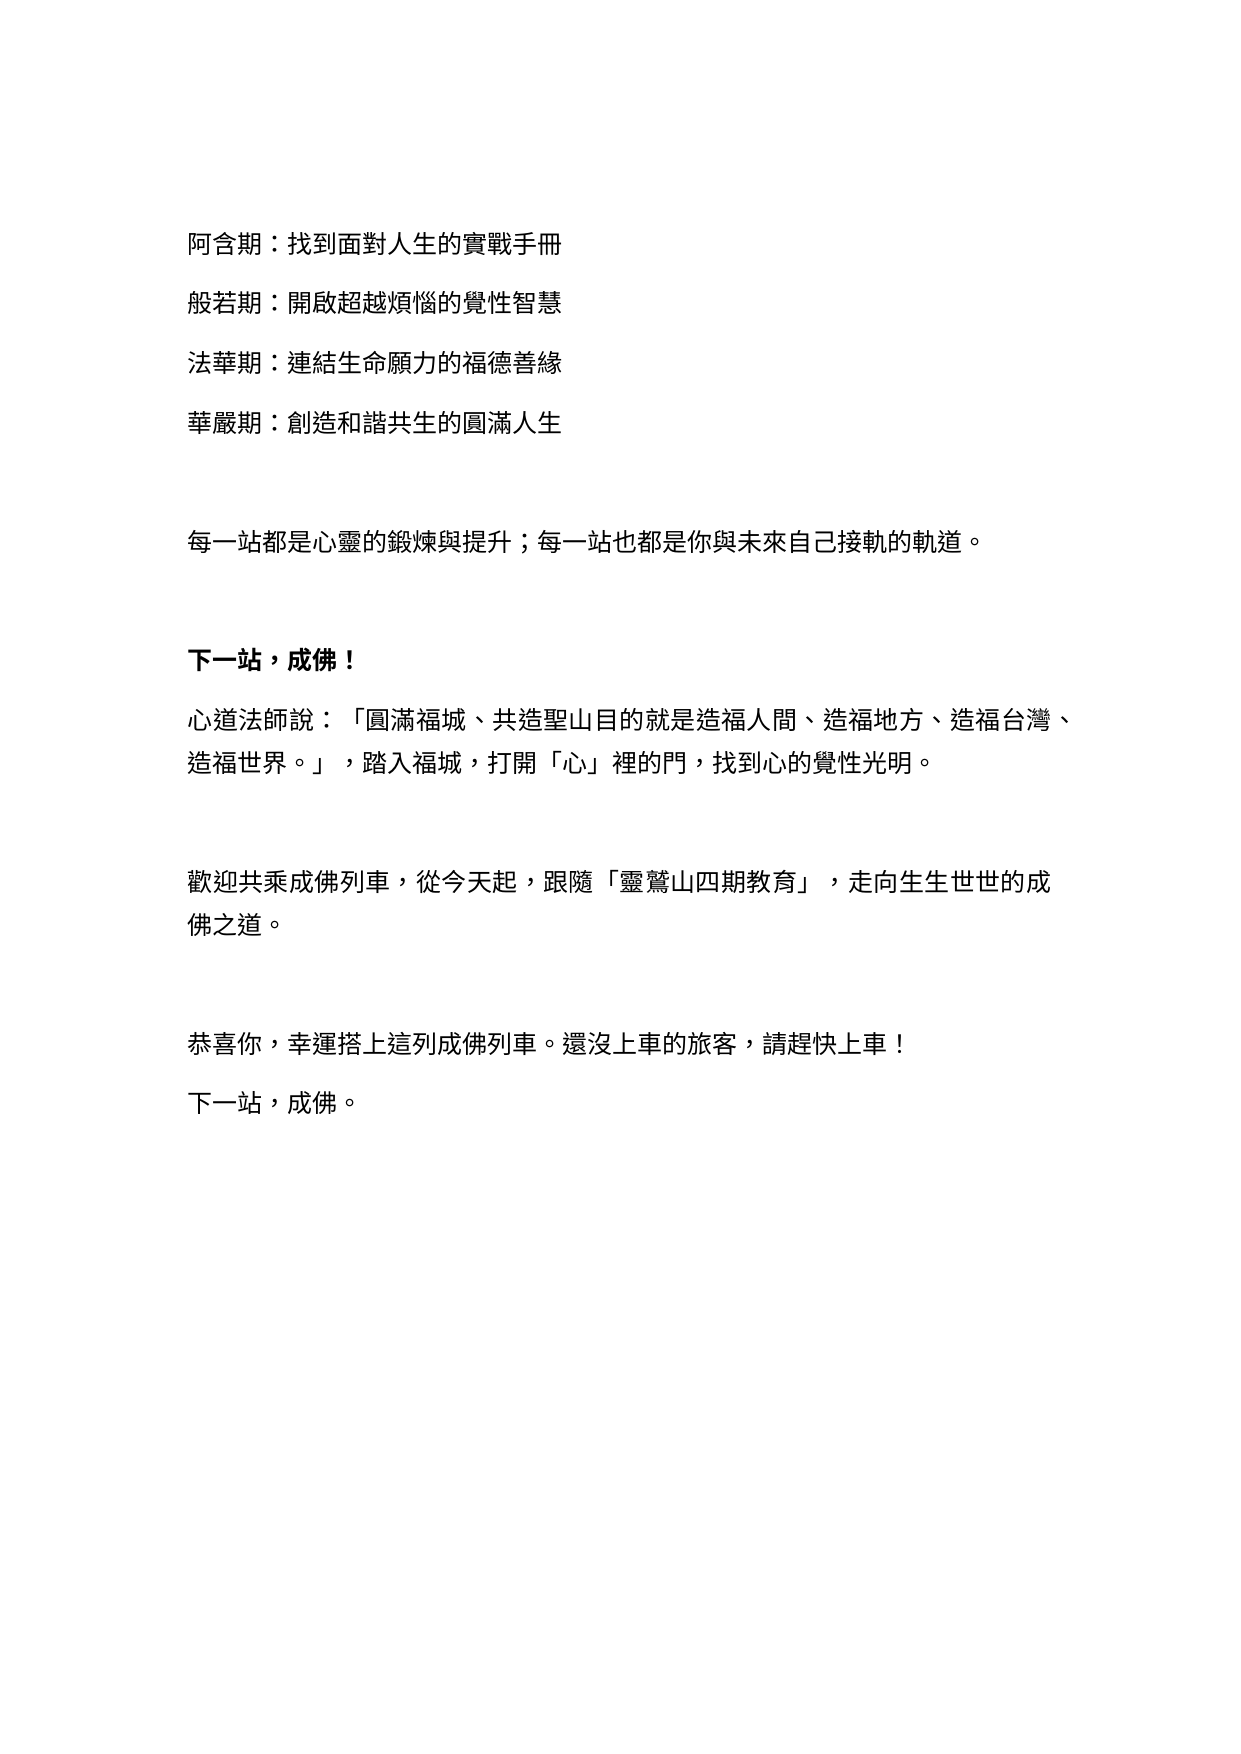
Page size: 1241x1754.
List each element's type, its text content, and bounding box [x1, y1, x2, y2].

text 阿含期：找到面對人生的實戰手冊 [187, 224, 1053, 261]
text 心道法師說：「圓滿福城、共造聖山目的就是造福人間、造福地方、造福台灣、造福世界。」，踏入福城，打開「心」裡的門，找到心的覺性光明。 [187, 700, 1053, 780]
text 華嚴期：創造和諧共生的圓滿人生 [187, 402, 1053, 440]
text 法華期：連結生命願力的福德善緣 [187, 343, 1053, 380]
text 每一站都是心靈的鍛煉與提升；每一站也都是你與未來自己接軌的軌道。 [187, 521, 1053, 559]
text 恭喜你，幸運搭上這列成佛列車。還沒上車的旅客，請趕快上車！ [187, 1024, 1053, 1061]
text 下一站，成佛！ [187, 640, 1053, 678]
text 下一站，成佛。 [187, 1083, 1053, 1121]
text 歡迎共乘成佛列車，從今天起，跟隨「靈鷲山四期教育」，走向生生世世的成佛之道。 [187, 862, 1053, 942]
text 般若期：開啟超越煩惱的覺性智慧 [187, 283, 1053, 321]
